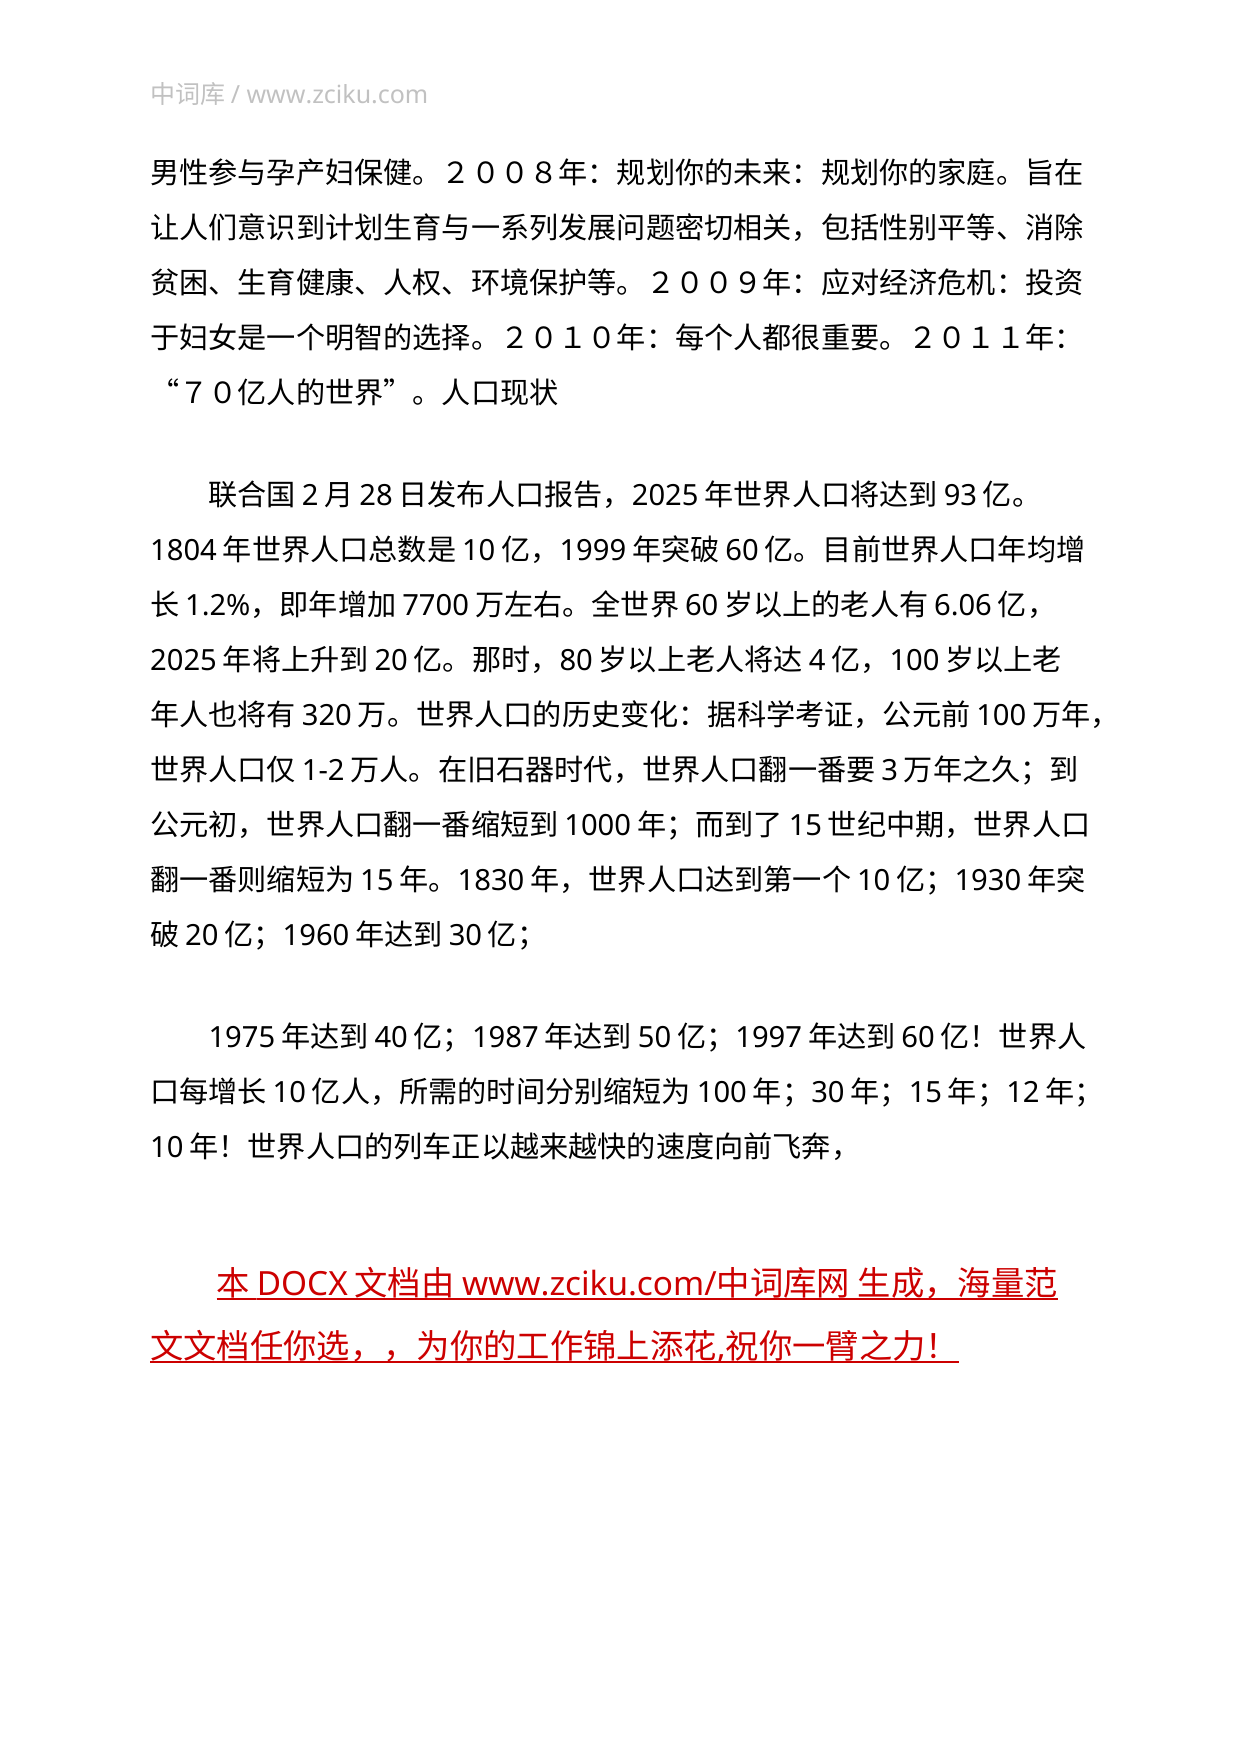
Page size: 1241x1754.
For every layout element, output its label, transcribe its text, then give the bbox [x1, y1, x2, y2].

text 联合国2月28日发布人口报告，2025年世界人口将达到93亿。1804年世界人口总数是10亿，1999年突破60亿。目前世界人口年均增长1.2%，即年增加7700万左右。全世界60岁以上的老人有6.06亿，2025年将上升到20亿。那时，80岁以上老人将达4亿，100岁以上老年人也将有320万。世界人口的历史变化：据科学考证，公元前100万年，世界人口仅1-2万人。在旧石器时代，世界人口翻一番要3万年之久；到公元初，世界人口翻一番缩短到1000年；而到了15世纪中期，世界人口翻一番则缩短为15年。1830年，世界人口达到第一个10亿；1930年突破20亿；1960年达到30亿； [150, 471, 1090, 954]
text 1975年达到40亿；1987年达到50亿；1997年达到60亿！世界人口每增长10亿人，所需的时间分别缩短为100年；30年；15年；12年；10年！世界人口的列车正以越来越快的速度向前飞奔， [150, 1013, 1090, 1166]
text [150, 150, 1090, 412]
text 本DOCX文档由 www.zciku.com/中词库网 生成，海量范文文档任你选，，为你的工作锦上添花,祝你一臂之力！ [150, 1257, 1090, 1368]
